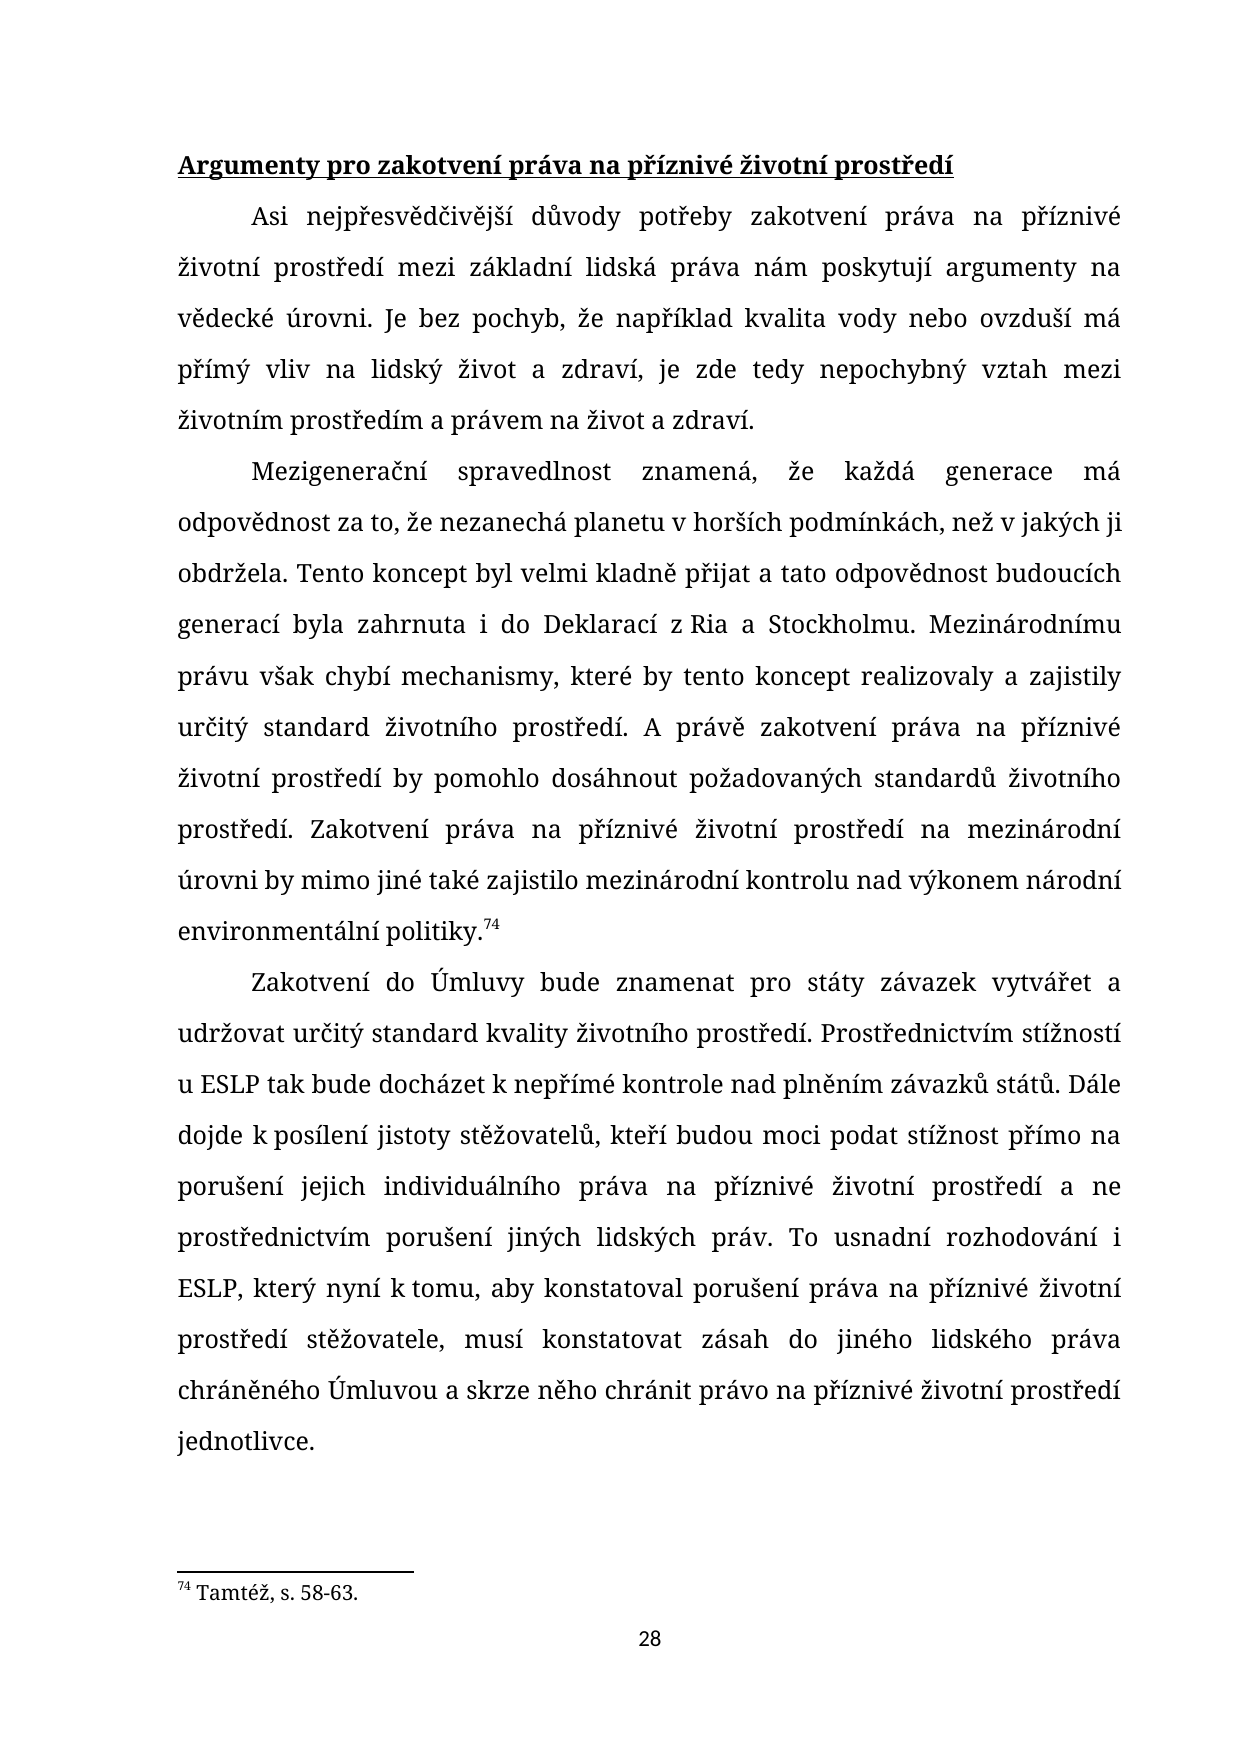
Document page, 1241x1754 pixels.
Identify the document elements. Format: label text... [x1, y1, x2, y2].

text Mezigenerační spravedlnost znamená, že každá generace má odpovědnost za to, že nezanechá planetu v horších podmínkách, než v jakých ji obdržela. Tento koncept byl velmi kladně přijat a tato odpovědnost budoucích generací byla zahrnuta i do Deklarací z Ria a Stockholmu. Mezinárodnímu právu však chybí mechanismy, které by tento koncept realizovaly a zajistily určitý standard životního prostředí. A právě zakotvení práva na příznivé životní prostředí by pomohlo dosáhnout požadovaných standardů životního prostředí. Zakotvení práva na příznivé životní prostředí na mezinárodní úrovni by mimo jiné také zajistilo mezinárodní kontrolu nad výkonem národní environmentální politiky. [177, 454, 1122, 947]
text Zakotvení do Úmluvy bude znamenat pro státy závazek vytvářet a udržovat určitý standard kvality životního prostředí. Prostřednictvím stížností u ESLP tak bude docházet k nepřímé kontrole nad plněním závazků států. Dále dojde k posílení jistoty stěžovatelů, kteří budou moci podat stížnost přímo na porušení jejich individuálního práva na příznivé životní prostředí a ne prostřednictvím porušení jiných lidských práv. To usnadní rozhodování i ESLP, který nyní k tomu, aby konstatoval porušení práva na příznivé životní prostředí stěžovatele, musí konstatovat zásah do jiného lidského práva chráněného Úmluvou a skrze něho chránit právo na příznivé životní prostředí jednotlivce. [177, 964, 1122, 1458]
text Asi nejpřesvědčivější důvody potřeby zakotvení práva na příznivé životní prostředí mezi základní lidská práva nám poskytují argumenty na vědecké úrovni. Je bez pochyb, že například kvalita vody nebo ovzduší má přímý vliv na lidský život a zdraví, je zde tedy nepochybný vztah mezi životním prostředím a právem na život a zdraví. [177, 199, 1122, 437]
list Argumenty pro zakotvení práva na příznivé životní prostředí [177, 148, 1122, 182]
